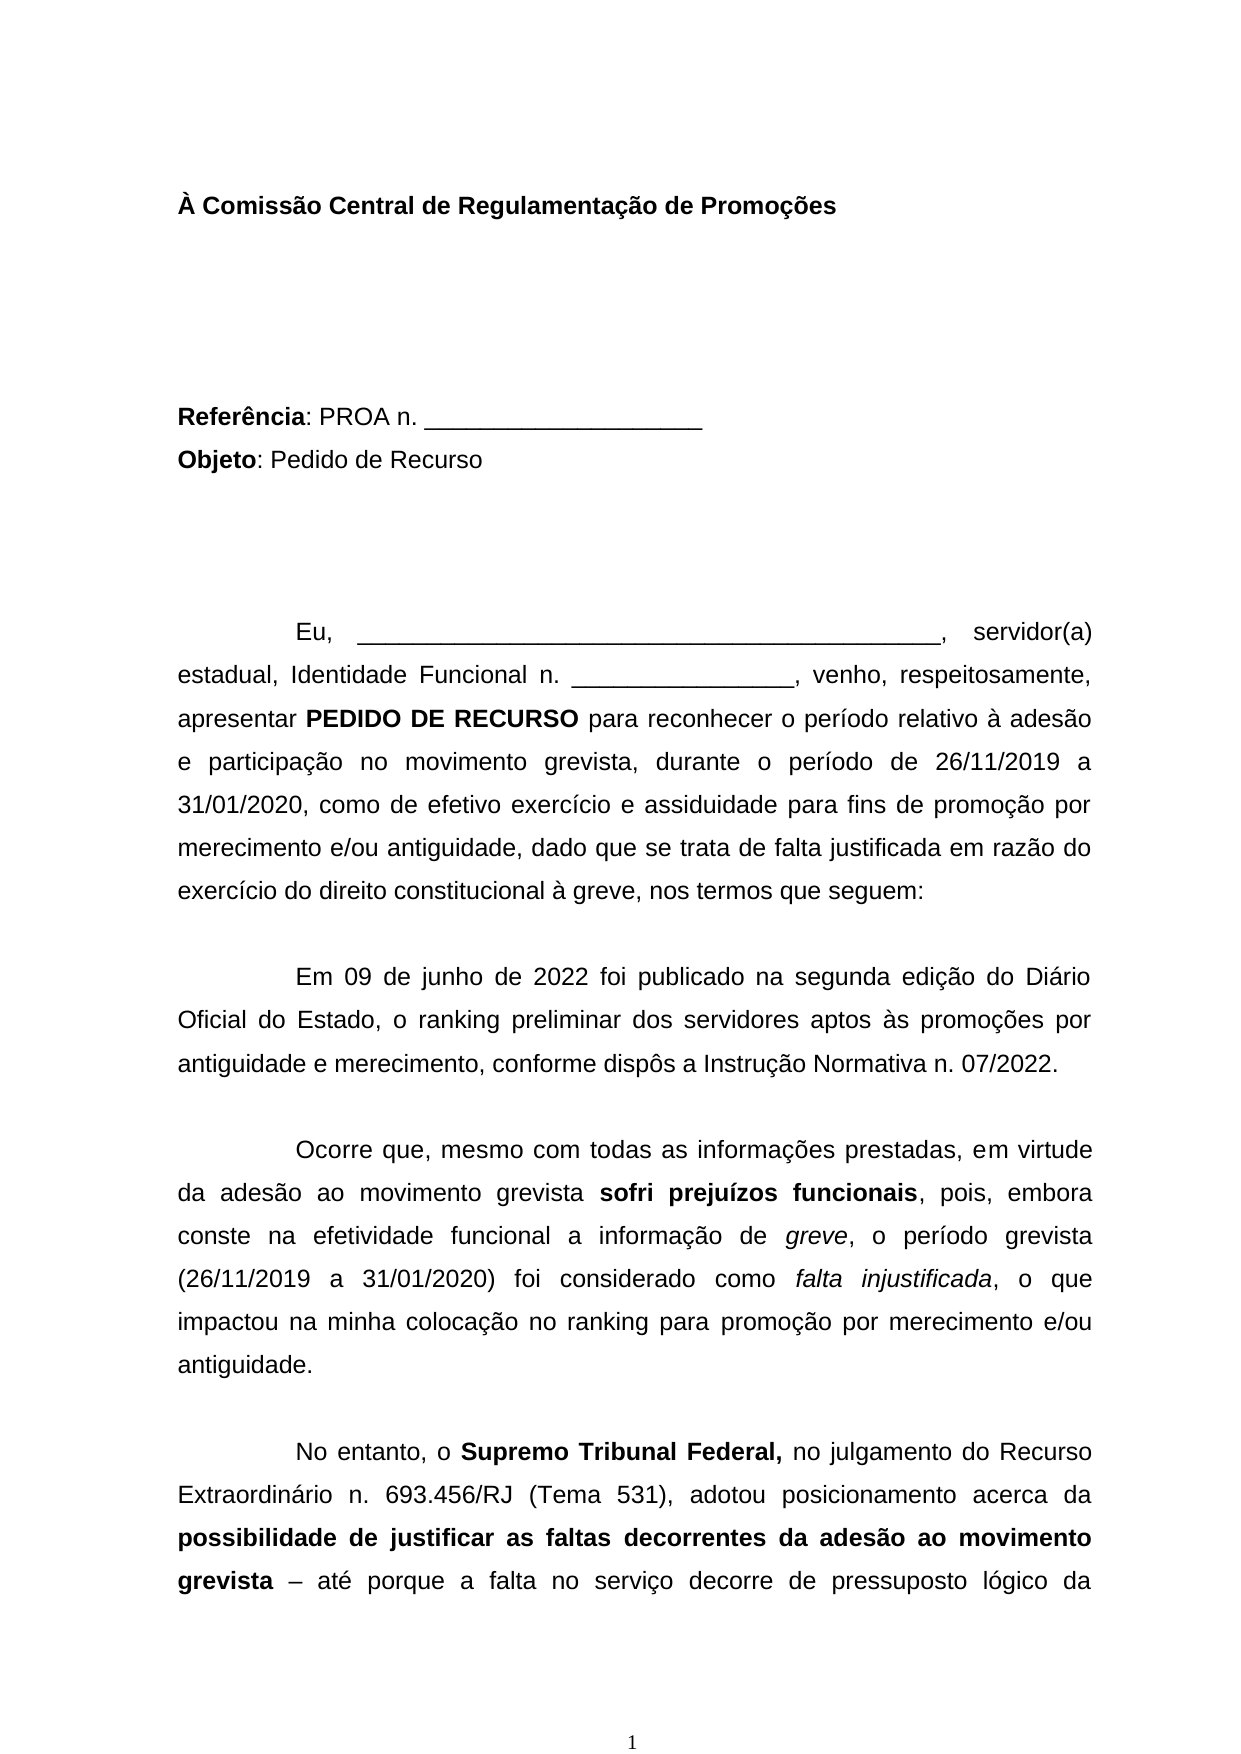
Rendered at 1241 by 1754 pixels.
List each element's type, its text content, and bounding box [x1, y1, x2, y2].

text Eu, __________________________________________, servidor(a) estadual, Identidade Funcional n. ________________, venho, respeitosamente, apresentar PEDIDO DE RECURSO para reconhecer o período relativo à adesão e participação no movimento grevista, durante o período de 26/11/2019 a 31/01/2020, como de efetivo exercício e assiduidade para fins de promoção por merecimento e/ou antiguidade, dado que se trata de falta justificada em razão do exercício do direito constitucional à greve, nos termos que seguem: [177, 617, 1093, 905]
text À Comissão Central de Regulamentação de Promoções [177, 191, 1093, 219]
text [177, 1437, 1093, 1595]
text Referência: PROA n. ____________________ [177, 402, 1093, 430]
text Em 09 de junho de 2022 foi publicado na segunda edição do Diário Oficial do Estado, o ranking preliminar dos servidores aptos às promoções por antiguidade e merecimento, conforme dispôs a Instrução Normativa n. 07/2022. [177, 962, 1093, 1077]
text Ocorre que, mesmo com todas as informações prestadas, em virtude da adesão ao movimento grevista sofri prejuízos funcionais, pois, embora conste na efetividade funcional a informação de greve, o período grevista (26/11/2019 a 31/01/2020) foi considerado como falta injustificada, o que impactou na minha colocação no ranking para promoção por merecimento e/ou antiguidade. [177, 1135, 1093, 1379]
text Objeto: Pedido de Recurso [177, 445, 1093, 473]
